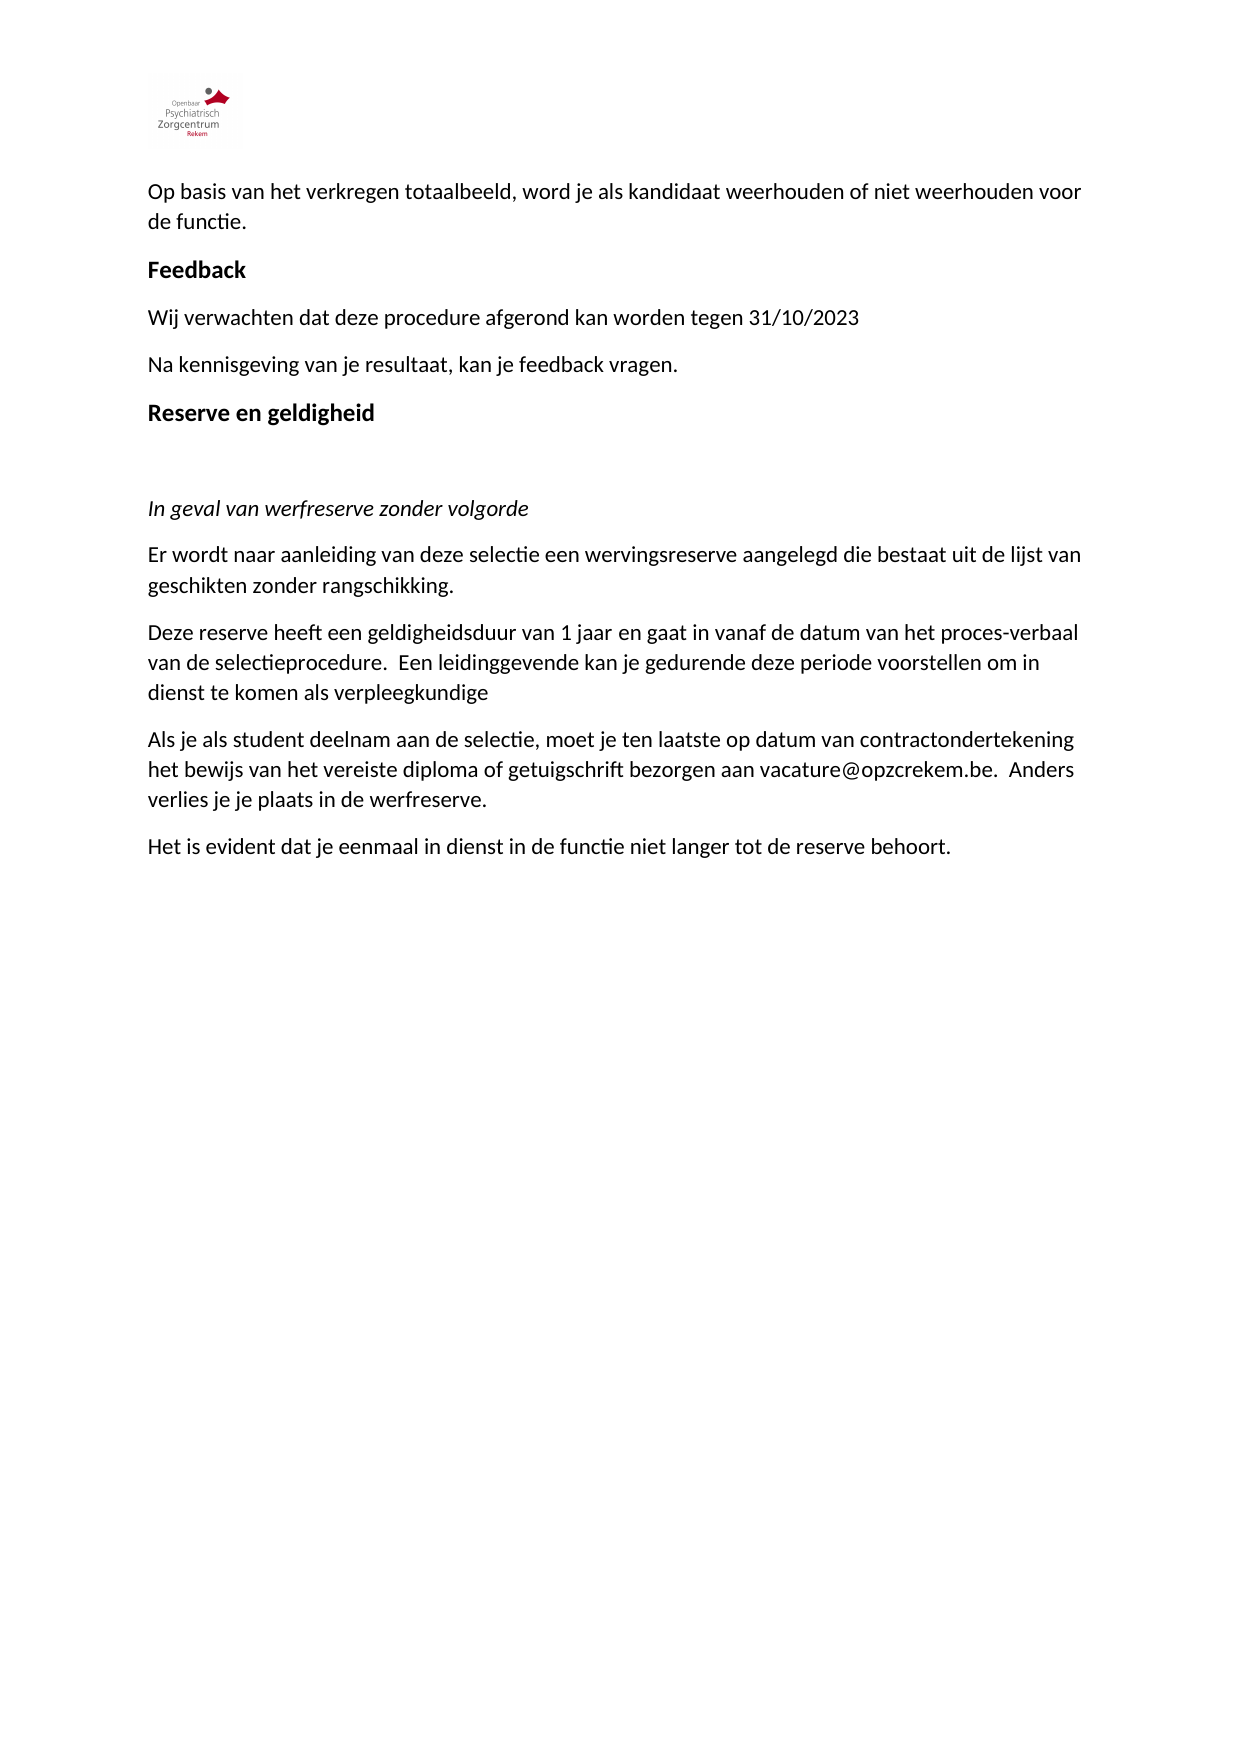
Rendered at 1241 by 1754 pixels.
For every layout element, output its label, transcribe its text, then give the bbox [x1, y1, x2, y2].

text Na kennisgeving van je resultaat, kan je feedback vragen. [148, 350, 1093, 378]
text Op basis van het verkregen totaalbeeld, word je als kandidaat weerhouden of niet weerhouden voor de functie. [148, 177, 1093, 235]
picture [147, 73, 243, 149]
text Er wordt naar aanleiding van deze selectie een wervingsreserve aangelegd die bestaat uit de lijst van geschikten zonder rangschikking. [148, 541, 1093, 599]
text Het is evident dat je eenmaal in dienst in de functie niet langer tot de reserve behoort. [148, 832, 1093, 860]
text In geval van werfreserve zonder volgorde [148, 494, 1093, 522]
text Feedback [148, 254, 1093, 284]
text Reserve en geldigheid [148, 397, 1093, 428]
text Wij verwachten dat deze procedure afgerond kan worden tegen 31/10/2023 [148, 303, 1093, 331]
text Deze reserve heeft een geldigheidsduur van 1 jaar en gaat in vanaf de datum van het proces-verbaal van de selectieprocedure. Een leidinggevende kan je gedurende deze periode voorstellen om in dienst te komen als verpleegkundige [148, 618, 1093, 706]
text Als je als student deelnam aan de selectie, moet je ten laatste op datum van contractondertekening het bewijs van het vereiste diploma of getuigschrift bezorgen aan vacature@opzcrekem.be. Anders verlies je je plaats in de werfreserve. [148, 725, 1093, 813]
